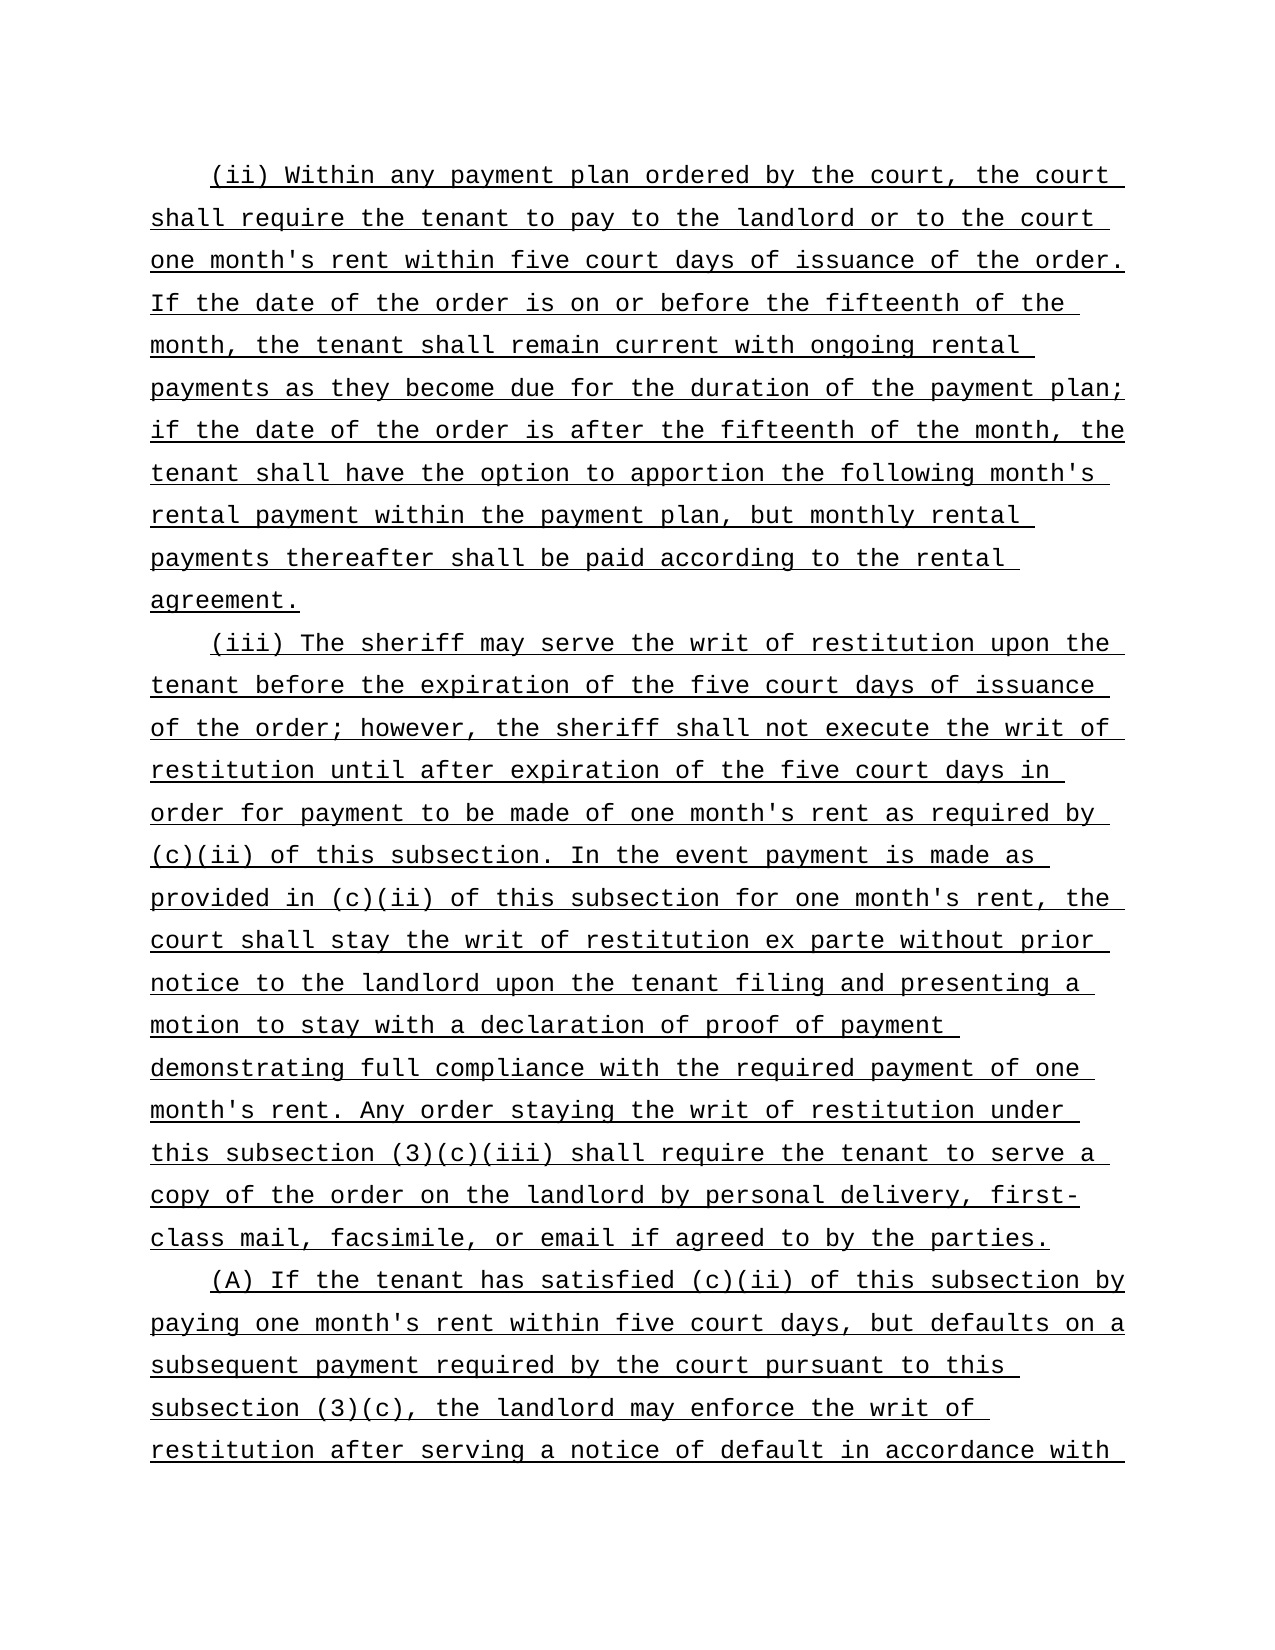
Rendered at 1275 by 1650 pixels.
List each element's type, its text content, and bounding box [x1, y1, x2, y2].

text (iii) The sheriff may serve the writ of restitution upon the tenant before the expiration of the five court days of issuance of the order; however, the sheriff shall not execute the writ of restitution until after expiration of the five court days in order for payment to be made of one month's rent as required by (c)(ii) of this subsection. In the event payment is made as provided in (c)(ii) of this subsection for one month's rent, the court shall stay the writ of restitution ex parte without prior notice to the landlord upon the tenant filing and presenting a motion to stay with a declaration of proof of payment demonstrating full compliance with the required payment of one month's rent. Any order staying the writ of restitution under this subsection (3)(c)(iii) shall require the tenant to serve a copy of the order on the landlord by personal delivery, first-class mail, facsimile, or email if agreed to by the parties. [150, 617, 1125, 739]
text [150, 1335, 1125, 1461]
text (ii) Within any payment plan ordered by the court, the court shall require the tenant to pay to the landlord or to the court one month's rent within five court days of issuance of the order. If the date of the order is on or before the fifteenth of the month, the tenant shall remain current with ongoing rental payments as they become due for the duration of the payment plan; if the date of the order is after the fifteenth of the month, the tenant shall have the option to apportion the following month's rental payment within the payment plan, but monthly rental payments thereafter shall be paid according to the rental agreement. [150, 273, 1125, 399]
text (iii) The sheriff may serve the writ of restitution upon the tenant before the expiration of the five court days of issuance of the order; however, the sheriff shall not execute the writ of restitution until after expiration of the five court days in order for payment to be made of one month's rent as required by (c)(ii) of this subsection. In the event payment is made as provided in (c)(ii) of this subsection for one month's rent, the court shall stay the writ of restitution ex parte without prior notice to the landlord upon the tenant filing and presenting a motion to stay with a declaration of proof of payment demonstrating full compliance with the required payment of one month's rent. Any order staying the writ of restitution under this subsection (3)(c)(iii) shall require the tenant to serve a copy of the order on the landlord by personal delivery, first-class mail, facsimile, or email if agreed to by the parties. [150, 910, 1125, 1255]
text (ii) Within any payment plan ordered by the court, the court shall require the tenant to pay to the landlord or to the court one month's rent within five court days of issuance of the order. If the date of the order is on or before the fifteenth of the month, the tenant shall remain current with ongoing rental payments as they become due for the duration of the payment plan; if the date of the order is after the fifteenth of the month, the tenant shall have the option to apportion the following month's rental payment within the payment plan, but monthly rental payments thereafter shall be paid according to the rental agreement. [150, 400, 1125, 441]
text (ii) Within any payment plan ordered by the court, the court shall require the tenant to pay to the landlord or to the court one month's rent within five court days of issuance of the order. If the date of the order is on or before the fifteenth of the month, the tenant shall remain current with ongoing rental payments as they become due for the duration of the payment plan; if the date of the order is after the fifteenth of the month, the tenant shall have the option to apportion the following month's rental payment within the payment plan, but monthly rental payments thereafter shall be paid according to the rental agreement. [150, 150, 1125, 271]
text (iii) The sheriff may serve the writ of restitution upon the tenant before the expiration of the five court days of issuance of the order; however, the sheriff shall not execute the writ of restitution until after expiration of the five court days in order for payment to be made of one month's rent as required by (c)(ii) of this subsection. In the event payment is made as provided in (c)(ii) of this subsection for one month's rent, the court shall stay the writ of restitution ex parte without prior notice to the landlord upon the tenant filing and presenting a motion to stay with a declaration of proof of payment demonstrating full compliance with the required payment of one month's rent. Any order staying the writ of restitution under this subsection (3)(c)(iii) shall require the tenant to serve a copy of the order on the landlord by personal delivery, first-class mail, facsimile, or email if agreed to by the parties. [150, 740, 1125, 909]
text (ii) Within any payment plan ordered by the court, the court shall require the tenant to pay to the landlord or to the court one month's rent within five court days of issuance of the order. If the date of the order is on or before the fifteenth of the month, the tenant shall remain current with ongoing rental payments as they become due for the duration of the payment plan; if the date of the order is after the fifteenth of the month, the tenant shall have the option to apportion the following month's rental payment within the payment plan, but monthly rental payments thereafter shall be paid according to the rental agreement. [150, 443, 1125, 617]
